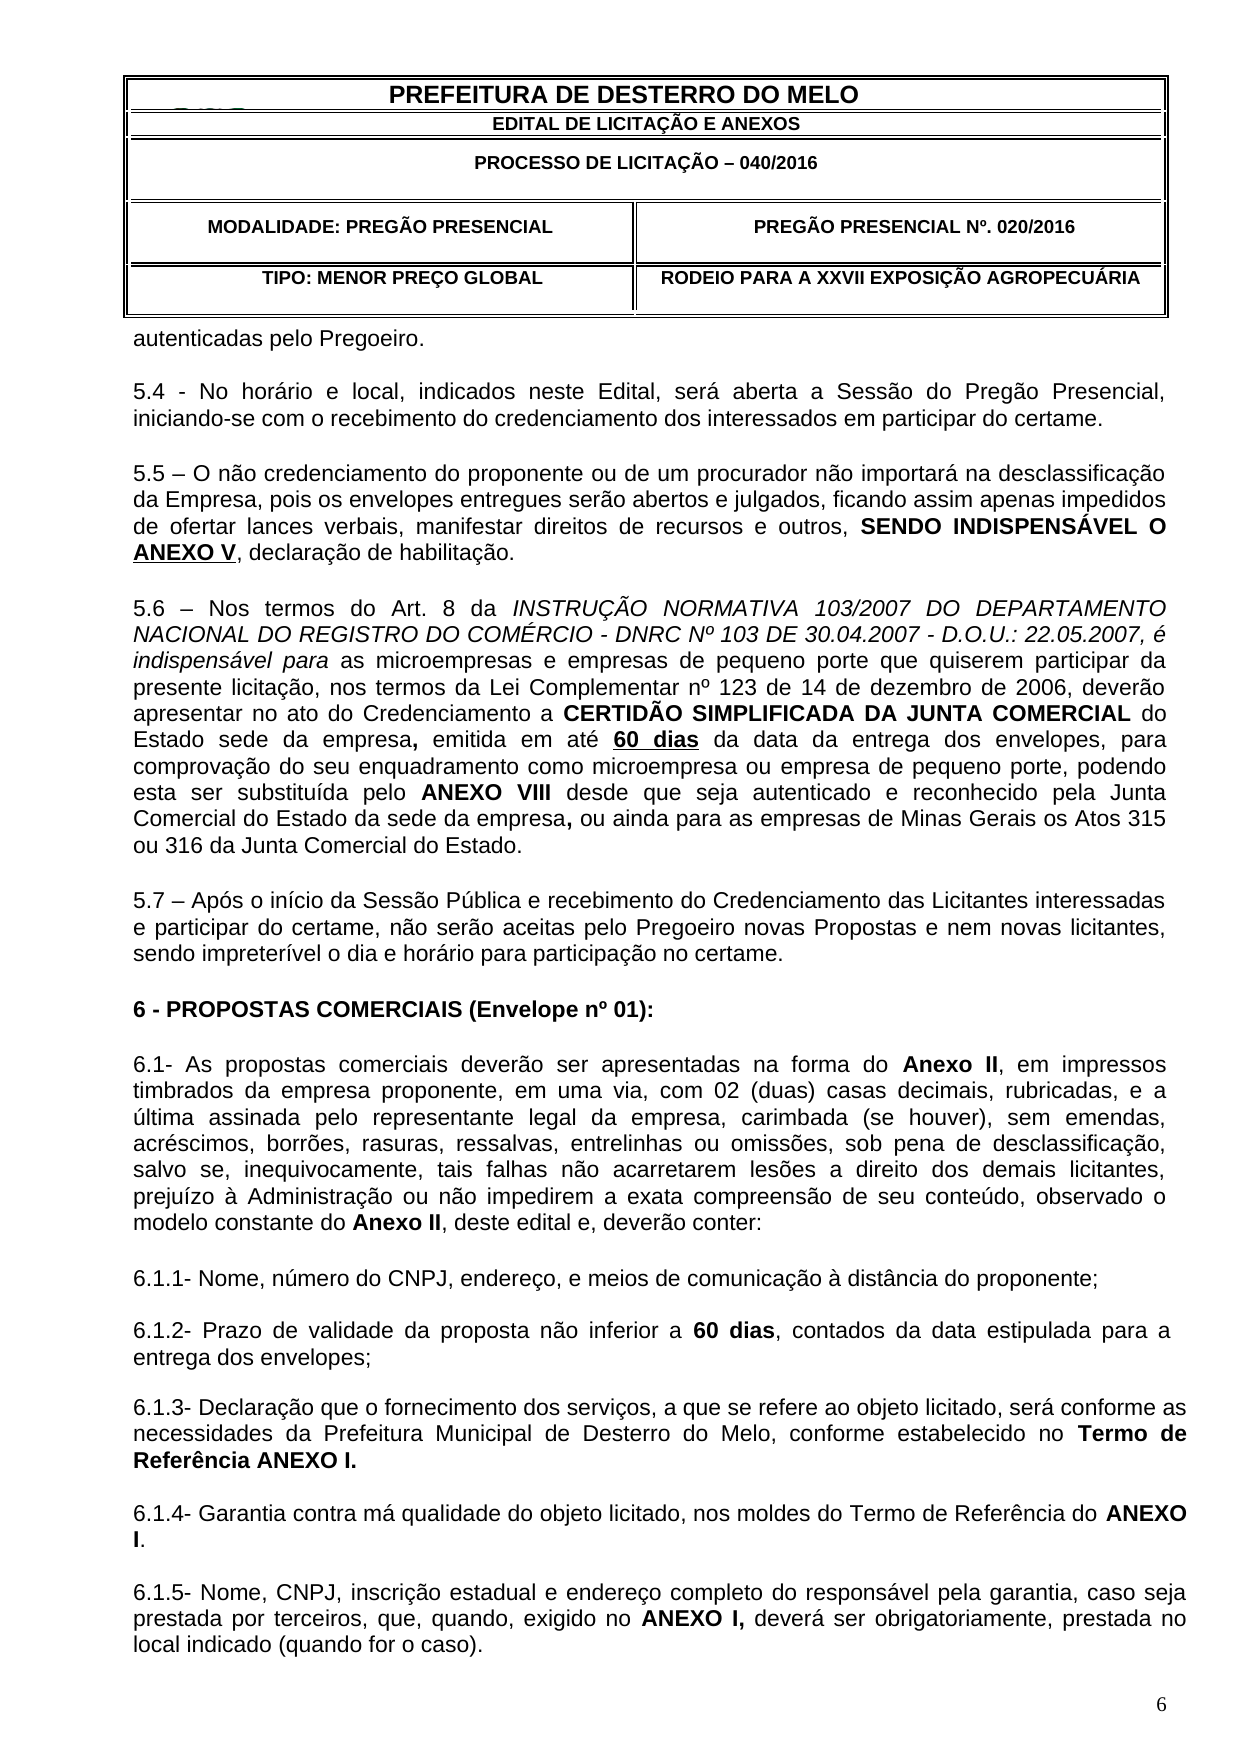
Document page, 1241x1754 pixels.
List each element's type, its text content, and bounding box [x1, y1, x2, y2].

text 6.1.1- Nome, número do CNPJ, endereço, e meios de comunicação à distância do proponente; [133, 1265, 1187, 1291]
text 6.1.5- Nome, CNPJ, inscrição estadual e endereço completo do responsável pela garantia, caso seja prestada por terceiros, que, quando, exigido no ANEXO I, deverá ser obrigatoriamente, prestada no local indicado (quando for o caso). [133, 1578, 1187, 1658]
text 5.7 – Após o início da Sessão Pública e recebimento do Credenciamento das Licitantes interessadas e participar do certame, não serão aceitas pelo Pregoeiro novas Propostas e nem novas licitantes, sendo impreterível o dia e horário para participação no certame. [133, 887, 1167, 966]
text 6.1.2- Prazo de validade da proposta não inferior a 60 dias, contados da data estipulada para a entrega dos envelopes; [133, 1317, 1171, 1370]
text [133, 325, 1167, 352]
text 6.1.3- Declaração que o fornecimento dos serviços, a que se refere ao objeto licitado, será conforme as necessidades da Prefeitura Municipal de Desterro do Melo, conforme estabelecido no Termo de Referência ANEXO I. [133, 1394, 1187, 1473]
text 5.4 - No horário e local, indicados neste Edital, será aberta a Sessão do Pregão Presencial, iniciando-se com o recebimento do credenciamento dos interessados em participar do certame. [133, 378, 1167, 431]
text 6.1- As propostas comerciais deverão ser apresentadas na forma do Anexo II, em impressos timbrados da empresa proponente, em uma via, com 02 (duas) casas decimais, rubricadas, e a última assinada pelo representante legal da empresa, carimbada (se houver), sem emendas, acréscimos, borrões, rasuras, ressalvas, entrelinhas ou omissões, sob pena de desclassificação, salvo se, inequivocamente, tais falhas não acarretarem lesões a direito dos demais licitantes, prejuízo à Administração ou não impedirem a exata compreensão de seu conteúdo, observado o modelo constante do Anexo II, deste edital e, deverão conter: [133, 1051, 1167, 1236]
text 6 - PROPOSTAS COMERCIAIS (Envelope nº 01): [133, 996, 1187, 1022]
text 5.5 – O não credenciamento do proponente ou de um procurador não importará na desclassificação da Empresa, pois os envelopes entregues serão abertos e julgados, ficando assim apenas impedidos de ofertar lances verbais, manifestar direitos de recursos e outros, SENDO INDISPENSÁVEL O ANEXO V, declaração de habilitação. [133, 460, 1167, 565]
text 6.1.4- Garantia contra má qualidade do objeto licitado, nos moldes do Termo de Referência do ANEXO I. [133, 1499, 1187, 1552]
text 5.6 – Nos termos do Art. 8 da INSTRUÇÃO NORMATIVA 103/2007 DO DEPARTAMENTO NACIONAL DO REGISTRO DO COMÉRCIO - DNRC Nº 103 DE 30.04.2007 - D.O.U.: 22.05.2007, é indispensável para as microempresas e empresas de pequeno porte que quiserem participar da presente licitação, nos termos da Lei Complementar nº 123 de 14 de dezembro de 2006, deverão apresentar no ato do Credenciamento a CERTIDÃO SIMPLIFICADA DA JUNTA COMERCIAL do Estado sede da empresa, emitida em até 60 dias da data da entrega dos envelopes, para comprovação do seu enquadramento como microempresa ou empresa de pequeno porte, podendo esta ser substituída pelo ANEXO VIII desde que seja autenticado e reconhecido pela Junta Comercial do Estado da sede da empresa, ou ainda para as empresas de Minas Gerais os Atos 315 ou 316 da Junta Comercial do Estado. [133, 594, 1167, 858]
